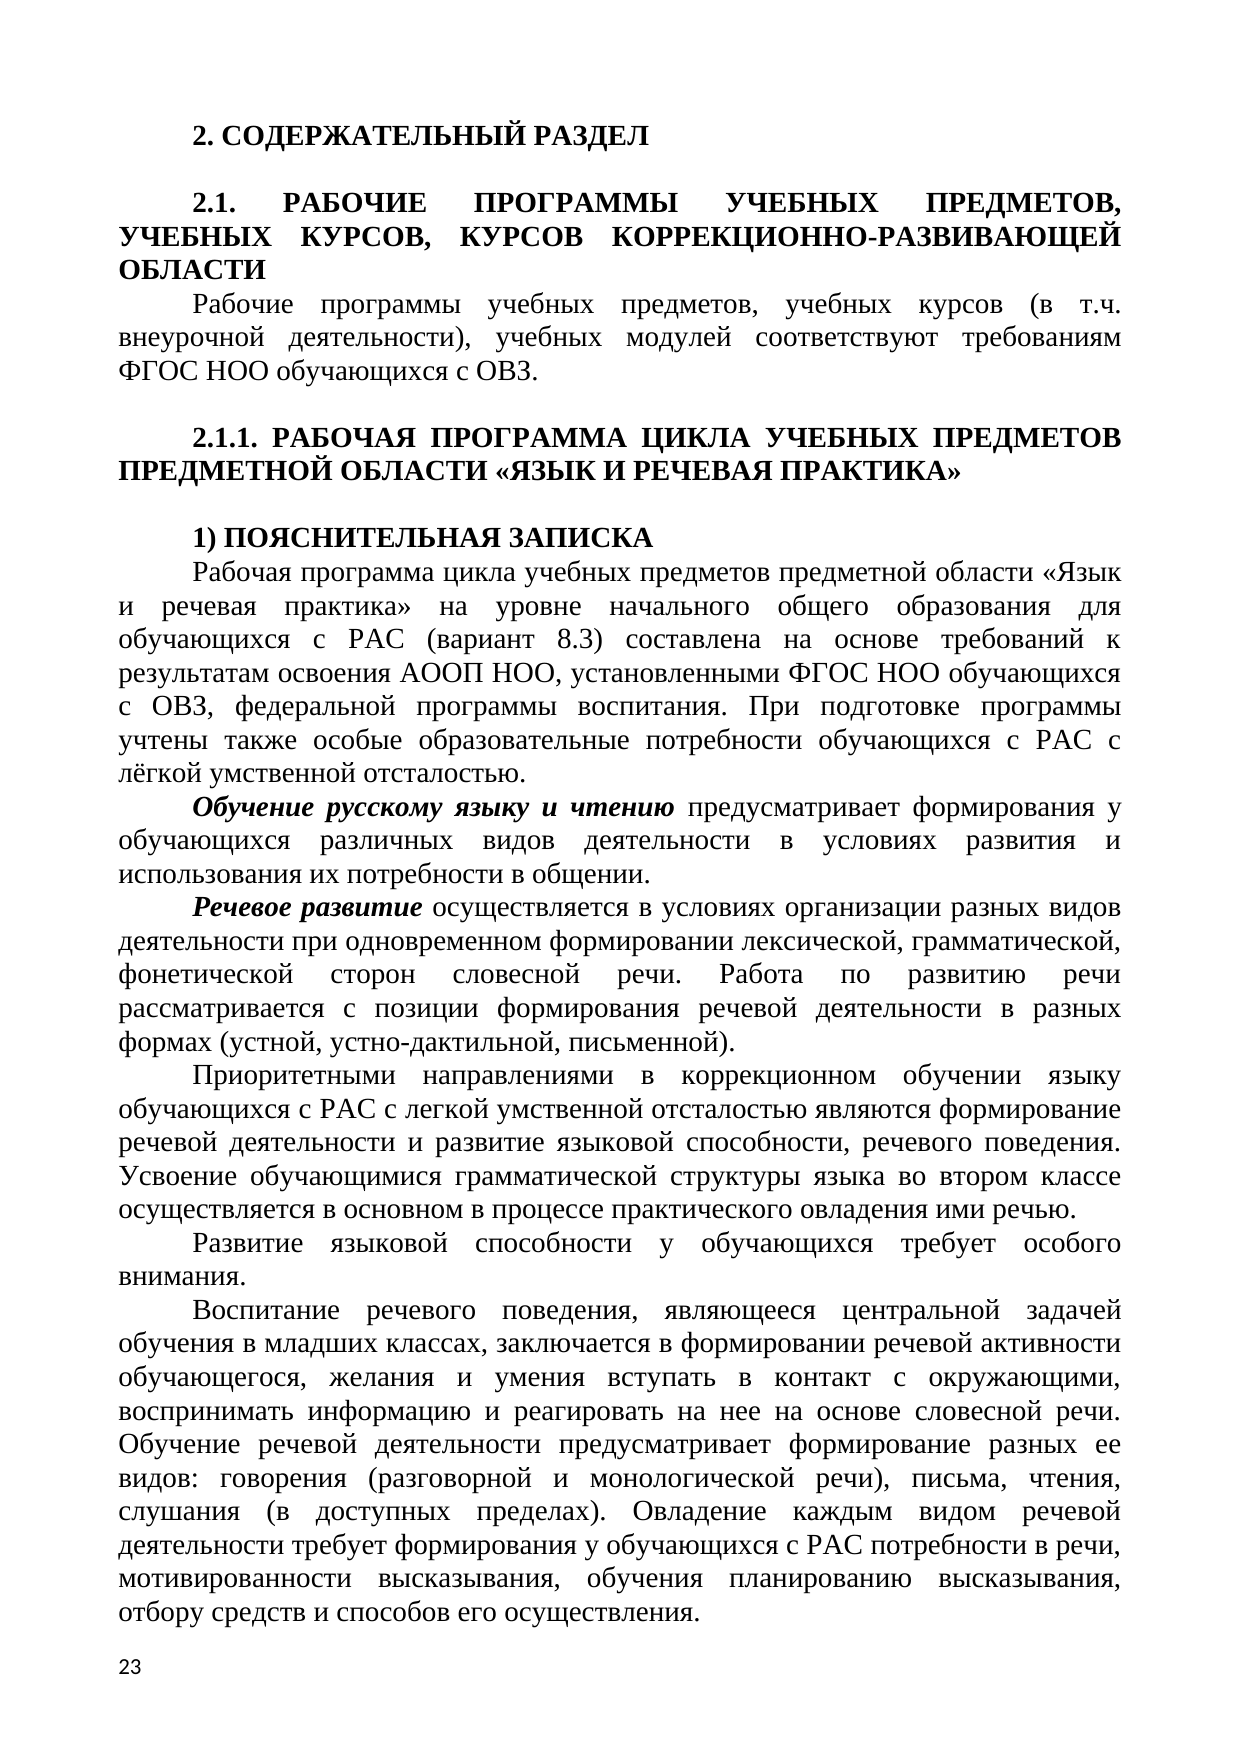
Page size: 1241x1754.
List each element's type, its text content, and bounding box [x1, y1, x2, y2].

text Рабочая программа цикла учебных предметов предметной области «Язык и речевая практика» на уровне начального общего образования для обучающихся с РАС (вариант 8.3) составлена на основе требований к результатам освоения АООП НОО, установленными ФГОС НОО обучающихся с ОВЗ, федеральной программы воспитания. При подготовке программы учтены также особые образовательные потребности обучающихся с РАС с лёгкой умственной отсталостью. [118, 554, 1122, 789]
text Воспитание речевого поведения, являющееся центральной задачей обучения в младших классах, заключается в формировании речевой активности обучающегося, желания и умения вступать в контакт с окружающими, воспринимать информацию и реагировать на нее на основе словесной речи. Обучение речевой деятельности предусматривает формирование разных ее видов: говорения (разговорной и монологической речи), письма, чтения, слушания (в доступных пределах). Овладение каждым видом речевой деятельности требует формирования у обучающихся с РАС потребности в речи, мотивированности высказывания, обучения планированию высказывания, отбору средств и способов его осуществления. [118, 1292, 1122, 1627]
text 1) ПОЯСНИТЕЛЬНАЯ ЗАПИСКА [118, 521, 1122, 554]
text Обучение русскому языку и чтению предусматривает формирования у обучающихся различных видов деятельности в условиях развития и использования их потребности в общении. [118, 789, 1122, 889]
text Приоритетными направлениями в коррекционном обучении языку обучающихся с РАС с легкой умственной отсталостью являются формирование речевой деятельности и развитие языковой способности, речевого поведения. Усвоение обучающимися грамматической структуры языка во втором классе осуществляется в основном в процессе практического овладения ими речью. [118, 1057, 1122, 1225]
text Рабочие программы учебных предметов, учебных курсов (в т.ч. внеурочной деятельности), учебных модулей соответствуют требованиям ФГОС НОО обучающихся с ОВЗ. [118, 286, 1122, 386]
text 2. СОДЕРЖАТЕЛЬНЫЙ РАЗДЕЛ [118, 118, 1122, 152]
text Речевое развитие осуществляется в условиях организации разных видов деятельности при одновременном формировании лексической, грамматической, фонетической сторон словесной речи. Работа по развитию речи рассматривается с позиции формирования речевой деятельности в разных формах (устной, устно-дактильной, письменной). [118, 889, 1122, 1057]
text 2.1.1. РАБОЧАЯ ПРОГРАММА ЦИКЛА УЧЕБНЫХ ПРЕДМЕТОВ ПРЕДМЕТНОЙ ОБЛАСТИ «ЯЗЫК И РЕЧЕВАЯ ПРАКТИКА» [118, 420, 1122, 487]
text Развитие языковой способности у обучающихся требует особого внимания. [118, 1225, 1122, 1292]
text 2.1. РАБОЧИЕ ПРОГРАММЫ УЧЕБНЫХ ПРЕДМЕТОВ, УЧЕБНЫХ КУРСОВ, КУРСОВ КОРРЕКЦИОННО-РАЗВИВАЮЩЕЙ ОБЛАСТИ [118, 185, 1122, 286]
